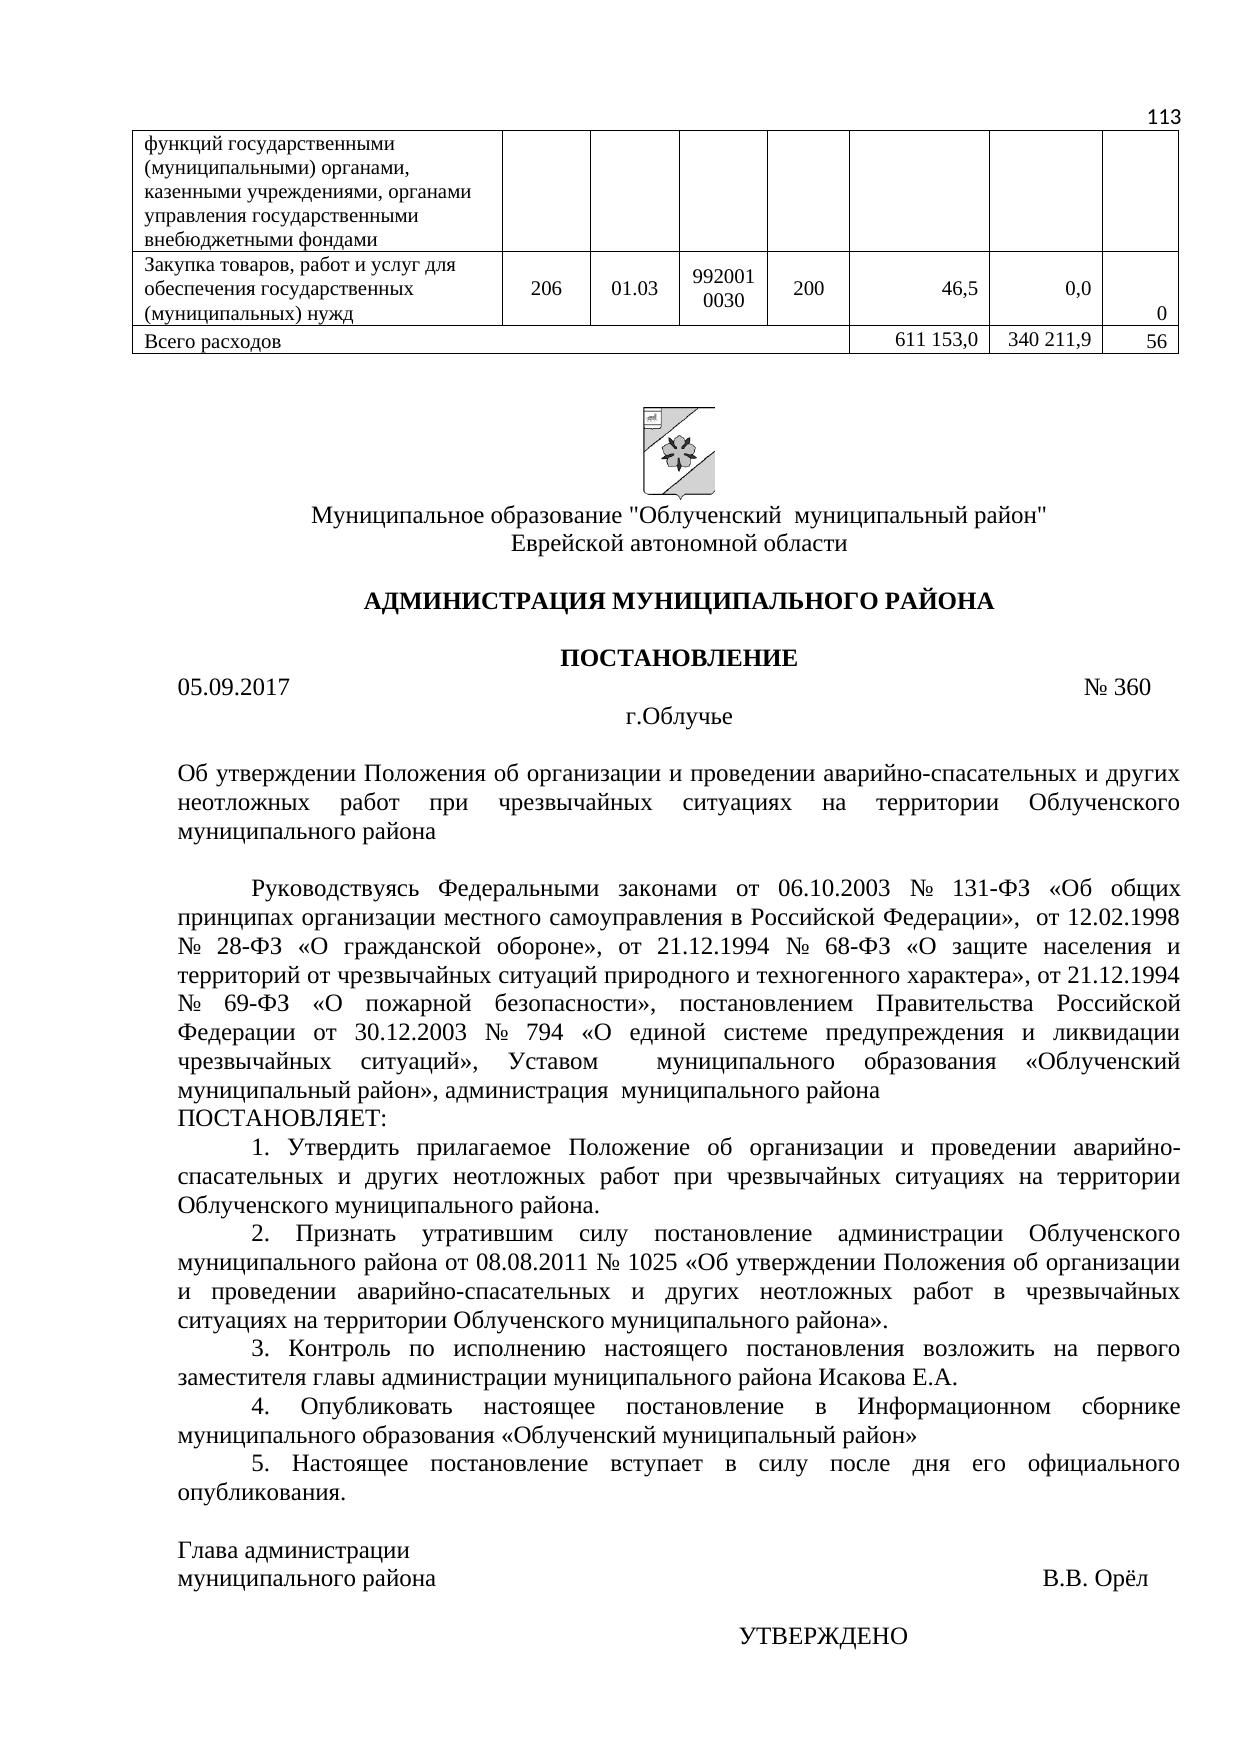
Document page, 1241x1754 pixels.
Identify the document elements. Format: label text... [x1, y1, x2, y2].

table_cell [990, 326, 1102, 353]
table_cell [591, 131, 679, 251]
text 4. Опубликовать настоящее постановление в Информационном сборнике муниципального образования «Облученский муниципальный район» [177, 1391, 1181, 1448]
text муниципального района В.В. Орёл [177, 1563, 1181, 1592]
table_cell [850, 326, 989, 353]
text ПОСТАНОВЛЯЕТ: [177, 1103, 1181, 1132]
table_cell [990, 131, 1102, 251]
text УТВЕРЖДЕНО [738, 1621, 1181, 1650]
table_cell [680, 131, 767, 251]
text ПОСТАНОВЛЕНИЕ [177, 643, 1181, 672]
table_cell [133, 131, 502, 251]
picture [643, 407, 715, 500]
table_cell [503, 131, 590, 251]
text Еврейской автономной области [177, 528, 1181, 557]
text АДМИНИСТРАЦИЯ МУНИЦИПАЛЬНОГО РАЙОНА [177, 586, 1181, 615]
text Руководствуясь Федеральными законами от 06.10.2003 № 131-ФЗ «Об общих принципах организации местного самоуправления в Российской Федерации», от 12.02.1998 № 28-ФЗ «О гражданской обороне», от 21.12.1994 № 68-ФЗ «О защите населения и территорий от чрезвычайных ситуаций природного и техногенного характера», от 21.12.1994 № 69-ФЗ «О пожарной безопасности», постановлением Правительства Российской Федерации от 30.12.2003 № 794 «О единой системе предупреждения и ликвидации чрезвычайных ситуаций», Уставом муниципального образования «Облученский муниципальный район», администрация муниципального района [177, 873, 1181, 1103]
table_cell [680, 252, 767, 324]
text Глава администрации [177, 1535, 1181, 1563]
text 1. Утвердить прилагаемое Положение об организации и проведении аварийно-спасательных и других неотложных работ при чрезвычайных ситуациях на территории Облученского муниципального района. [177, 1132, 1181, 1218]
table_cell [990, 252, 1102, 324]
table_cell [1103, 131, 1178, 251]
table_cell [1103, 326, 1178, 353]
text 2. Признать утратившим силу постановление администрации Облученского муниципального района от 08.08.2011 № 1025 «Об утверждении Положения об организации и проведении аварийно-спасательных и других неотложных работ в чрезвычайных ситуациях на территории Облученского муниципального района». [177, 1218, 1181, 1333]
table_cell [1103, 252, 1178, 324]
text 3. Контроль по исполнению настоящего постановления возложить на первого заместителя главы администрации муниципального района Исакова Е.А. [177, 1333, 1181, 1391]
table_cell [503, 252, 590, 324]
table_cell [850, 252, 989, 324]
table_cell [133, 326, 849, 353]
text 05.09.2017 № 360 [177, 672, 1181, 701]
text г.Облучье [177, 701, 1181, 730]
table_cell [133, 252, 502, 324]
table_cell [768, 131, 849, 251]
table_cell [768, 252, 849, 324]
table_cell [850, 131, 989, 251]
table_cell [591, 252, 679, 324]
text Муниципальное образование "Облученский муниципальный район" [177, 500, 1181, 528]
text Об утверждении Положения об организации и проведении аварийно-спасательных и других неотложных работ при чрезвычайных ситуациях на территории Облученского муниципального района [177, 758, 1181, 845]
text 5. Настоящее постановление вступает в силу после дня его официального опубликования. [177, 1448, 1181, 1506]
